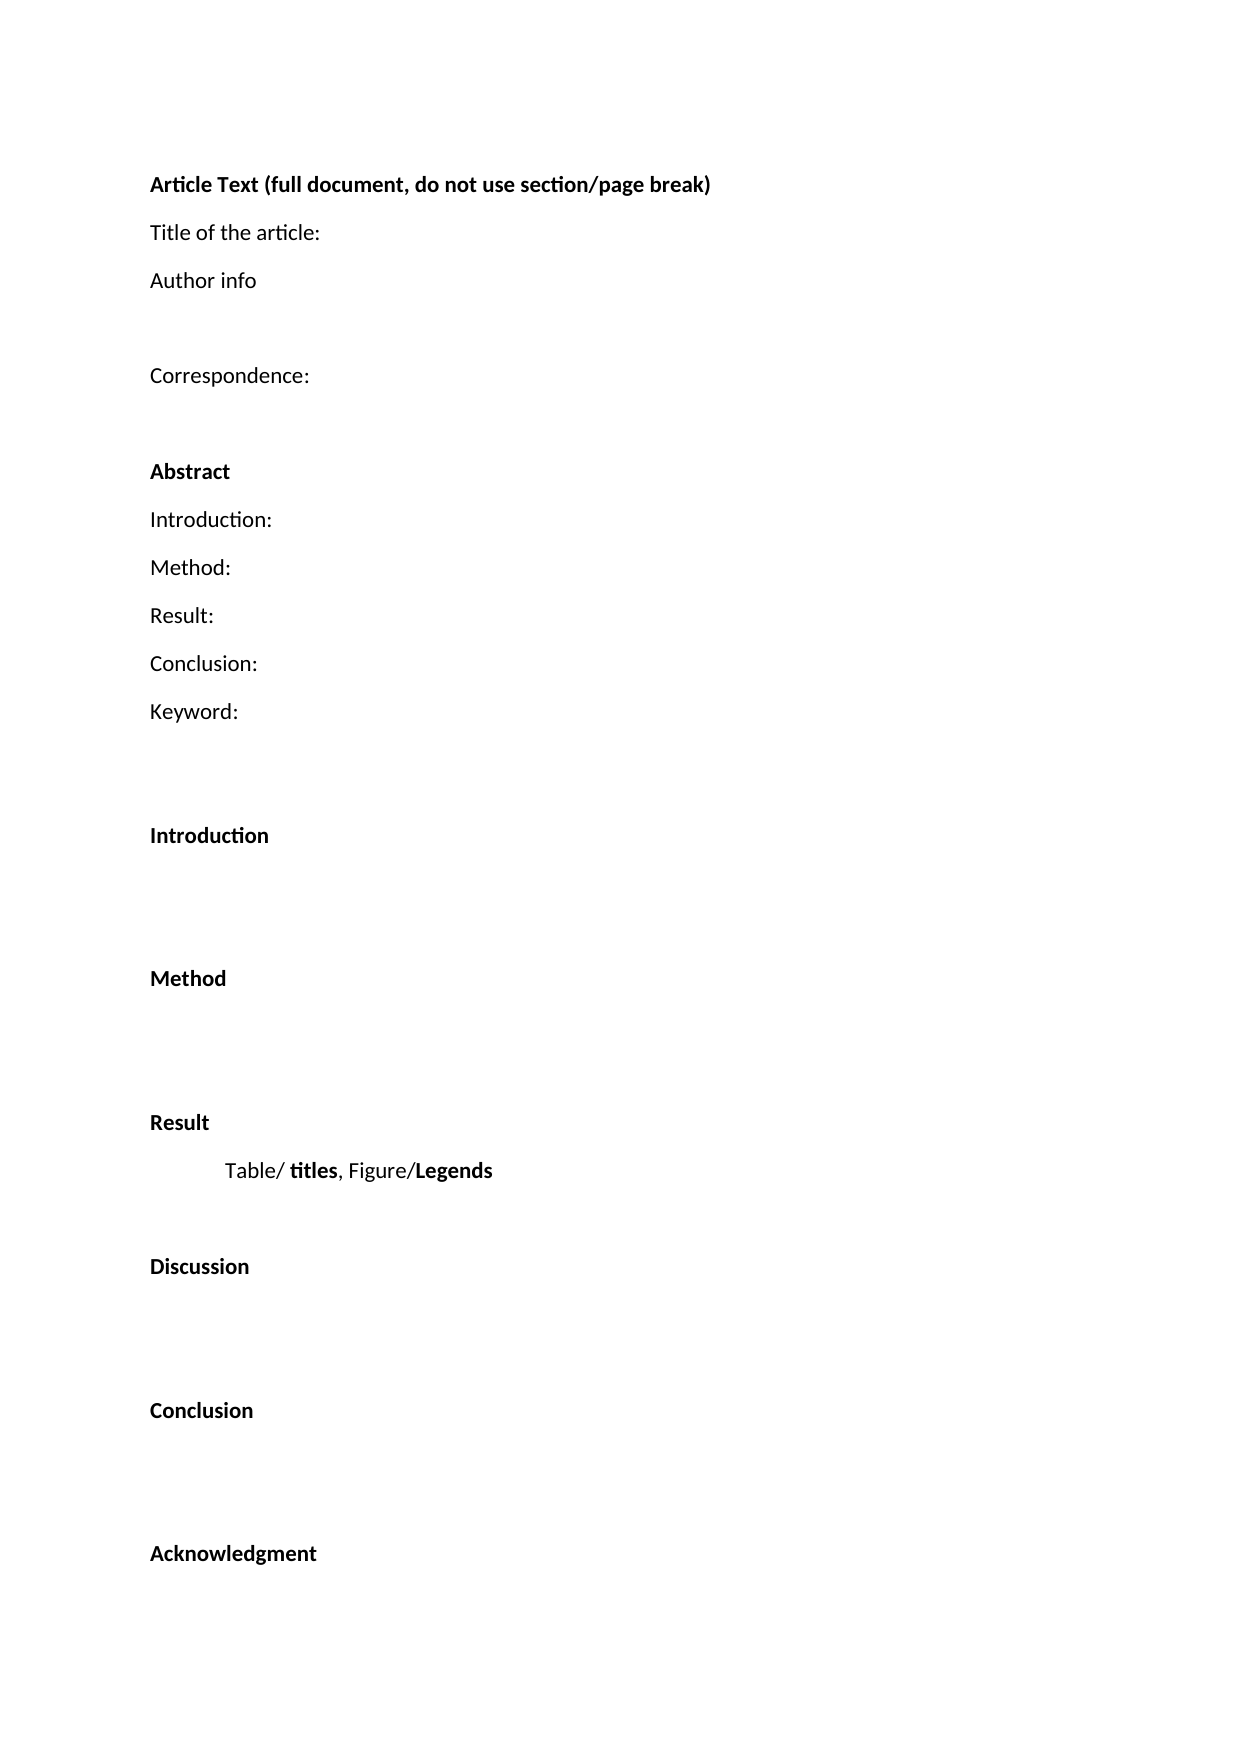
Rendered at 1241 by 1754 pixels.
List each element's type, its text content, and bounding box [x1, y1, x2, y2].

text Result [150, 1095, 1090, 1136]
text Conclusion: [150, 635, 1090, 677]
text Introduction [150, 807, 1090, 849]
text Introduction: [150, 492, 1090, 533]
text Method: [150, 539, 1090, 581]
text Method [150, 951, 1090, 993]
text Result: [150, 587, 1090, 629]
text Conclusion [150, 1382, 1090, 1424]
text Abstract [150, 444, 1090, 485]
text Discussion [150, 1238, 1090, 1280]
text Keyword: [150, 683, 1090, 725]
text Correspondence: [150, 348, 1090, 389]
text Acknowledgment [150, 1526, 1090, 1568]
text Title of the article: [150, 204, 1090, 246]
text Article Text (full document, do not use section/page break) [150, 156, 1090, 198]
text Author info [150, 252, 1090, 294]
text Table/ titles, Figure/Legends [225, 1143, 1090, 1184]
